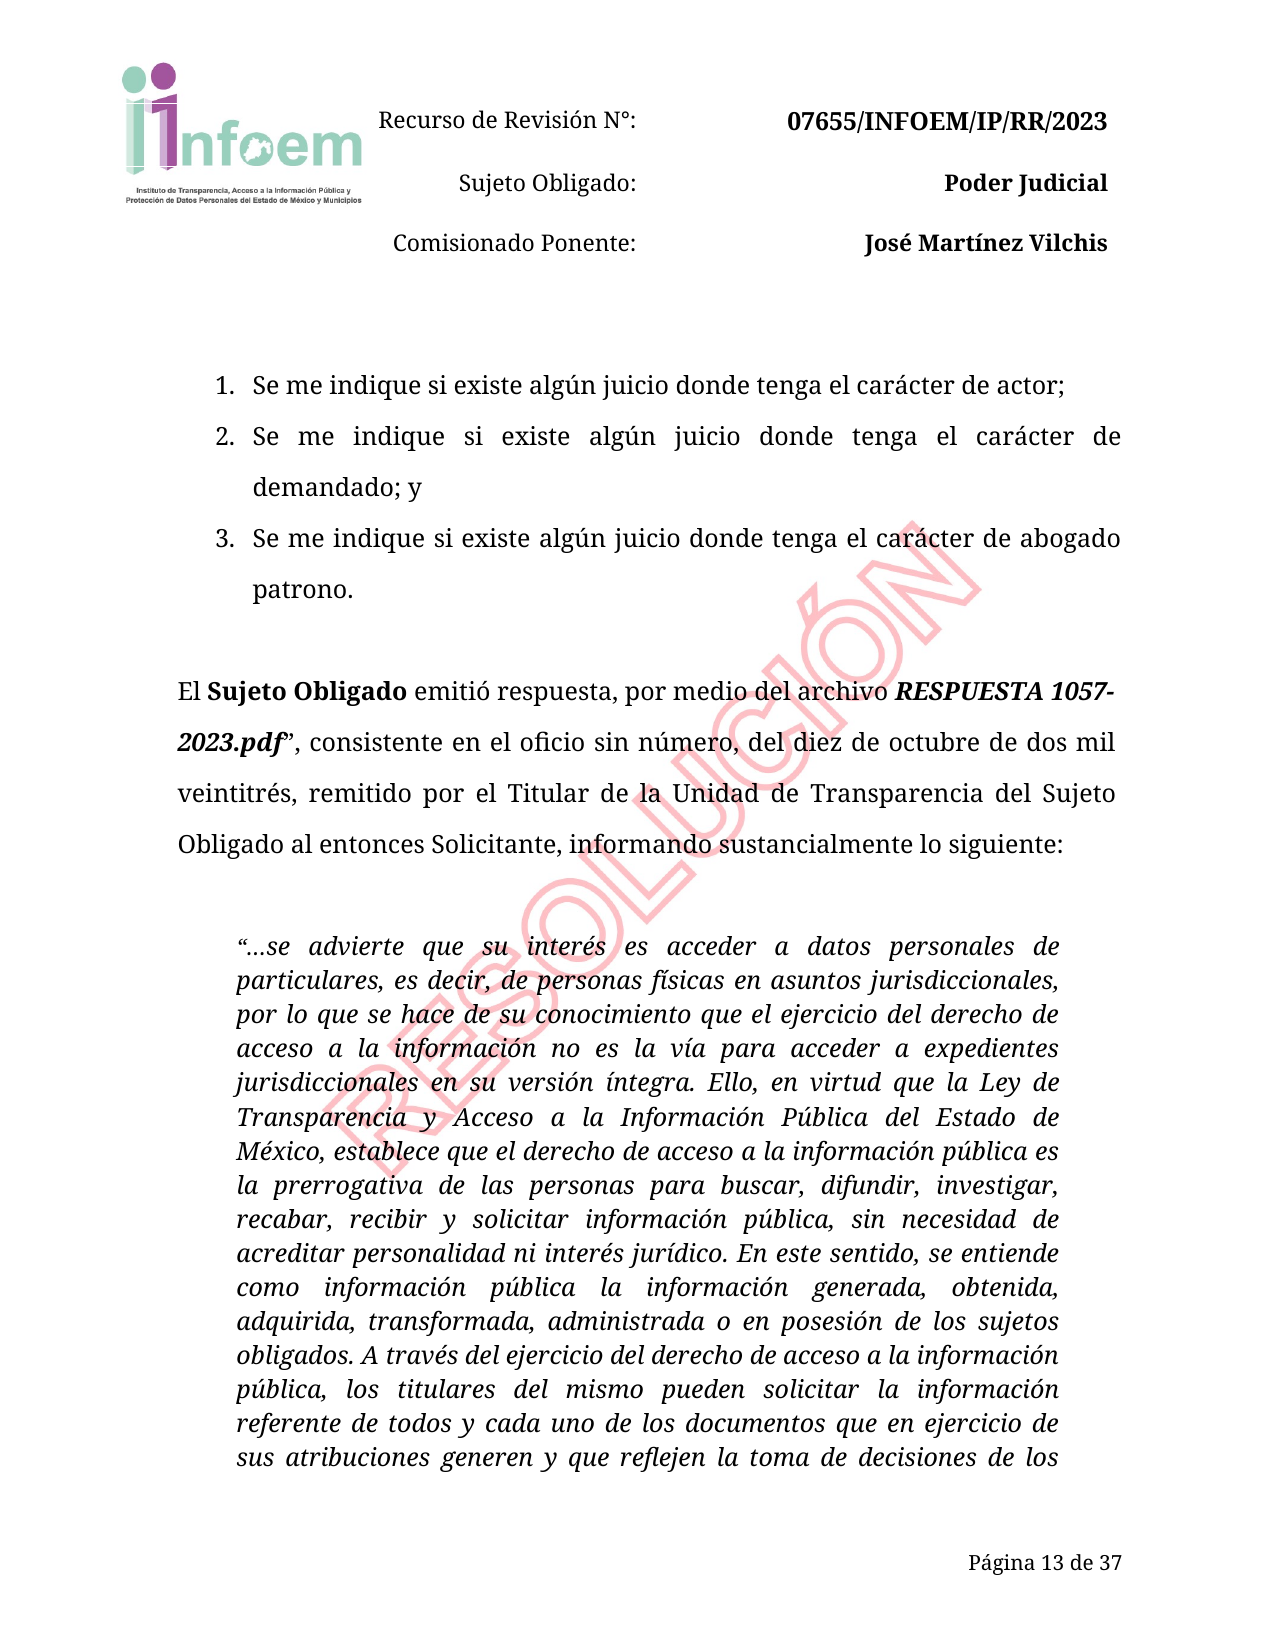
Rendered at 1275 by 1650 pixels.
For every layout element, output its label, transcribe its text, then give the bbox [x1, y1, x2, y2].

list Se me indique si existe algún juicio donde tenga el carácter de actor; [215, 367, 1122, 401]
picture [3, 2, 1268, 1650]
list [236, 929, 1063, 1474]
list El Sujeto Obligado emitió respuesta, por medio del archivo RESPUESTA 1057-2023.pdf”, consistente en el oficio sin número, del diez de octubre de dos mil veintitrés, remitido por el Titular de la Unidad de Transparencia del Sujeto Obligado al entonces Solicitante, informando sustancialmente lo siguiente: [177, 674, 1117, 861]
list Se me indique si existe algún juicio donde tenga el carácter de demandado; y [215, 418, 1122, 503]
list Se me indique si existe algún juicio donde tenga el carácter de abogado patrono. [215, 521, 1122, 606]
